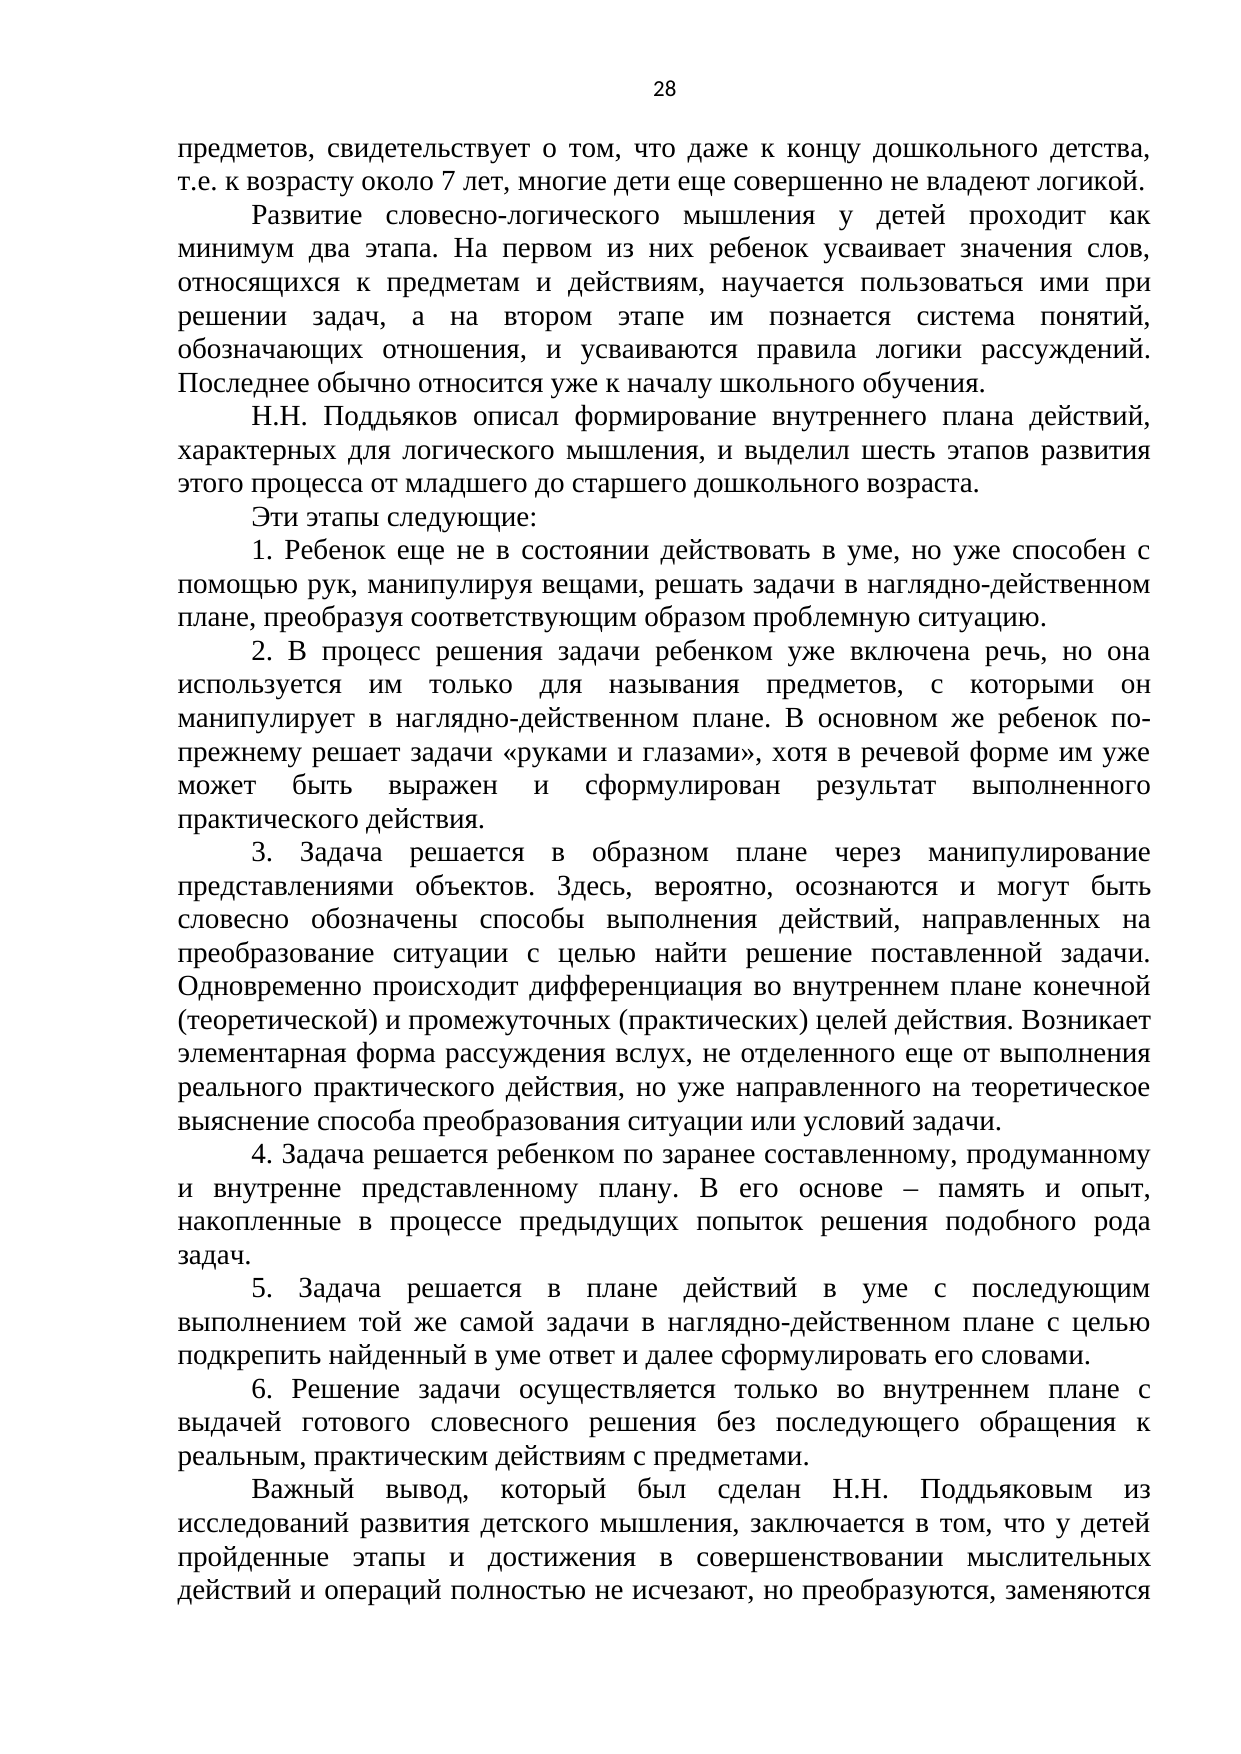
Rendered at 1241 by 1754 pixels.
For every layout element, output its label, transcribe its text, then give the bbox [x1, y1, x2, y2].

text 4. Задача решается ребенком по заранее составленному, продуманному и внутренне представленному плану. В его основе – память и опыт, накопленные в процессе предыдущих попыток решения подобного рода задач. [177, 1136, 1152, 1270]
text Н.Н. Поддьяков описал формирование внутреннего плана действий, характерных для логического мышления, и выделил шесть этапов развития этого процесса от младшего до старшего дошкольного возраста. [177, 398, 1152, 499]
text Развитие словесно-логического мышления у детей проходит как минимум два этапа. На первом из них ребенок усваивает значения слов, относящихся к предметам и действиям, научается пользоваться ими при решении задач, а на втором этапе им познается система понятий, обозначающих отношения, и усваиваются правила логики рассуждений. Последнее обычно относится уже к началу школьного обучения. [177, 197, 1152, 398]
text 1. Ребенок еще не в состоянии действовать в уме, но уже способен с помощью рук, манипулируя вещами, решать задачи в наглядно-действенном плане, преобразуя соответствующим образом проблемную ситуацию. [177, 532, 1152, 633]
text 5. Задача решается в плане действий в уме с последующим выполнением той же самой задачи в наглядно-действенном плане с целью подкрепить найденный в уме ответ и далее сформулировать его словами. [177, 1270, 1152, 1371]
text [177, 1472, 1152, 1606]
text Эти этапы следующие: [177, 499, 1152, 532]
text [177, 130, 1152, 197]
text 6. Решение задачи осуществляется только во внутреннем плане с выдачей готового словесного решения без последующего обращения к реальным, практическим действиям с предметами. [177, 1371, 1152, 1472]
text 3. Задача решается в образном плане через манипулирование представлениями объектов. Здесь, вероятно, осознаются и могут быть словесно обозначены способы выполнения действий, направленных на преобразование ситуации с целью найти решение поставленной задачи. Одновременно происходит дифференциация во внутреннем плане конечной (теоретической) и промежуточных (практических) целей действия. Возникает элементарная форма рассуждения вслух, не отделенного еще от выполнения реального практического действия, но уже направленного на теоретическое выяснение способа преобразования ситуации или условий задачи. [177, 834, 1152, 1136]
text 2. В процесс решения задачи ребенком уже включена речь, но она используется им только для называния предметов, с которыми он манипулирует в наглядно-действенном плане. В основном же ребенок по-прежнему решает задачи «руками и глазами», хотя в речевой форме им уже может быть выражен и сформулирован результат выполненного практического действия. [177, 633, 1152, 834]
